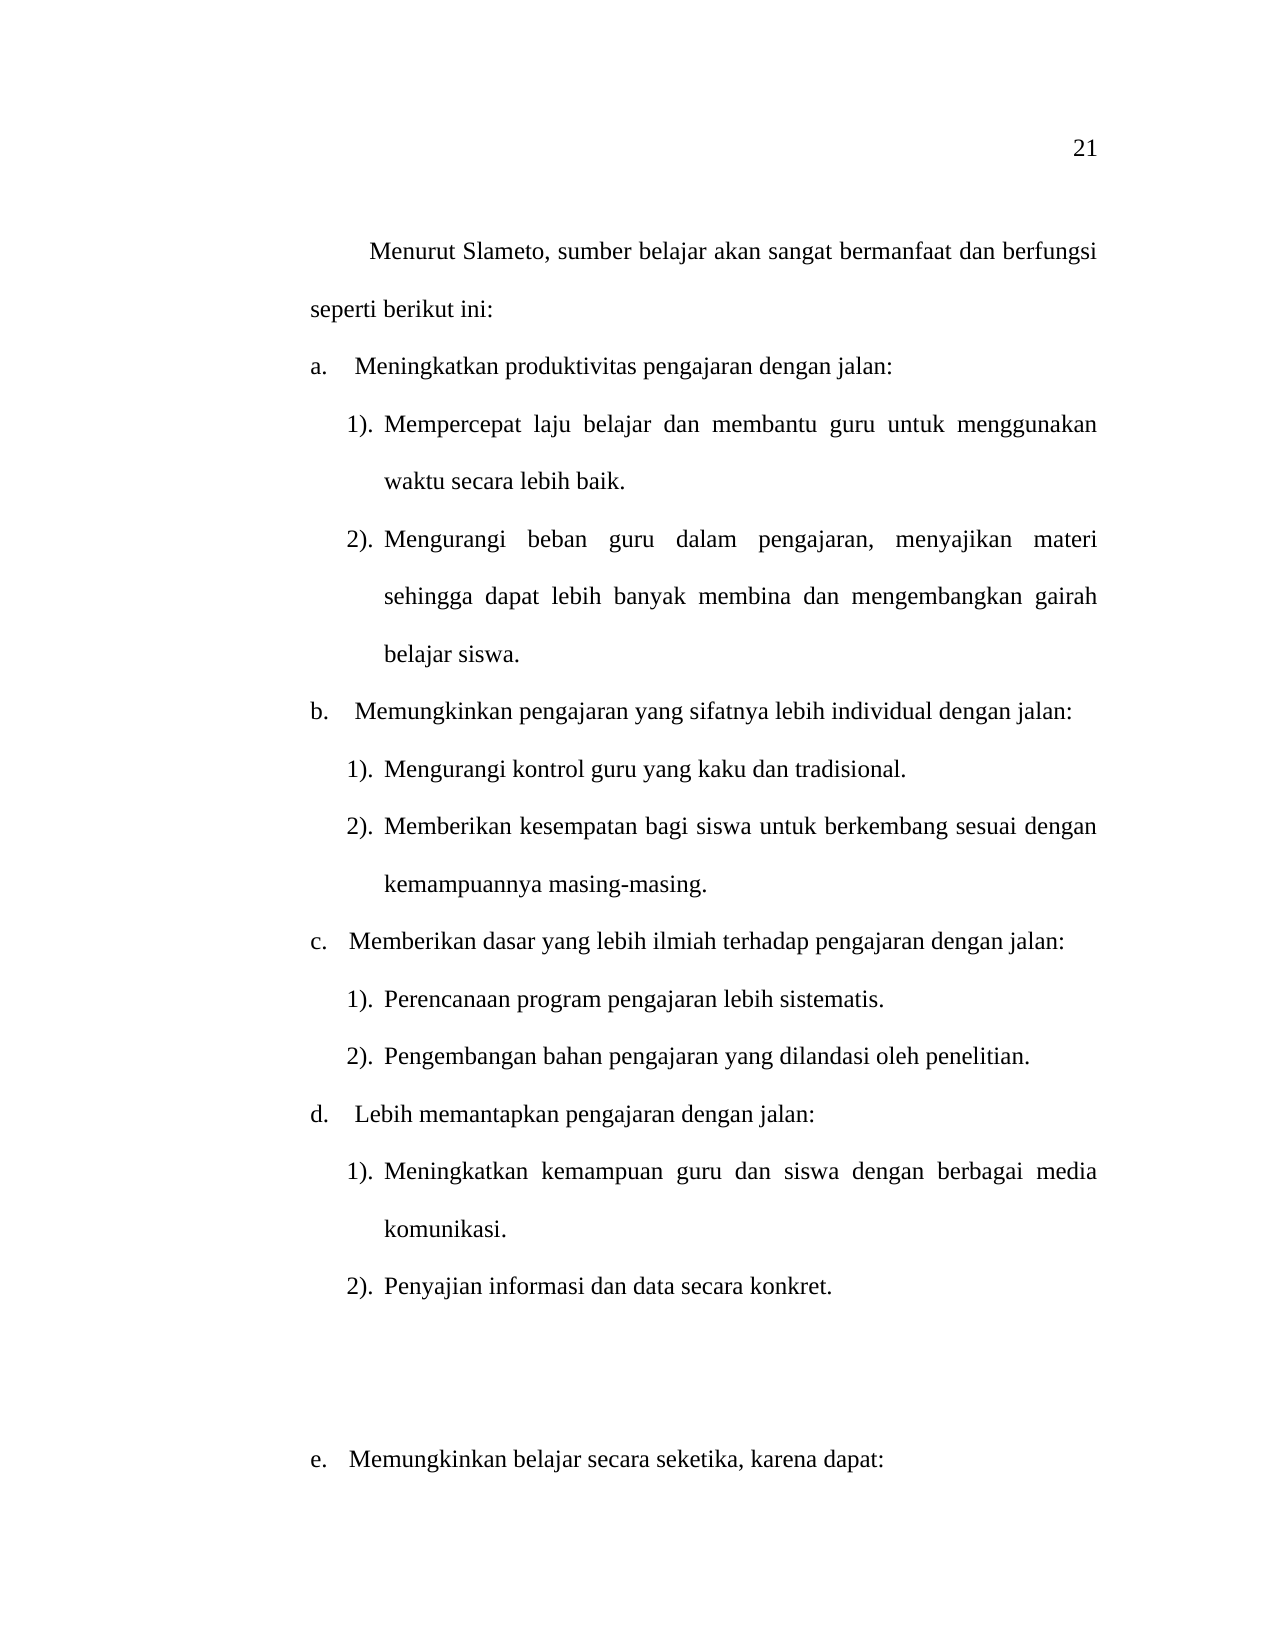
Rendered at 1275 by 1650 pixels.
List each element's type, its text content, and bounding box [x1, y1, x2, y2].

list Meningkatkan kemampuan guru dan siswa dengan berbagai media komunikasi. [346, 1156, 1098, 1242]
list Lebih memantapkan pengajaran dengan jalan: [310, 1099, 1098, 1127]
list Meningkatkan produktivitas pengajaran dengan jalan: [310, 351, 1098, 380]
list Perencanaan program pengajaran lebih sistematis. [346, 984, 1098, 1012]
list Pengembangan bahan pengajaran yang dilandasi oleh penelitian. [346, 1041, 1098, 1070]
list Memberikan dasar yang lebih ilmiah terhadap pengajaran dengan jalan: [310, 926, 1098, 955]
text Menurut Slameto, sumber belajar akan sangat bermanfaat dan berfungsi seperti berikut ini: [310, 236, 1098, 322]
list Memungkinkan belajar secara seketika, karena dapat: [310, 1444, 1098, 1472]
list Memberikan kesempatan bagi siswa untuk berkembang sesuai dengan kemampuannya masing-masing. [346, 811, 1098, 897]
list Mengurangi beban guru dalam pengajaran, menyajikan materi sehingga dapat lebih banyak membina dan mengembangkan gairah belajar siswa. [346, 524, 1098, 667]
list Memungkinkan pengajaran yang sifatnya lebih individual dengan jalan: [310, 696, 1098, 725]
list Mengurangi kontrol guru yang kaku dan tradisional. [346, 754, 1098, 782]
list Penyajian informasi dan data secara konkret. [346, 1271, 1098, 1300]
list Mempercepat laju belajar dan membantu guru untuk menggunakan waktu secara lebih baik. [346, 409, 1098, 495]
